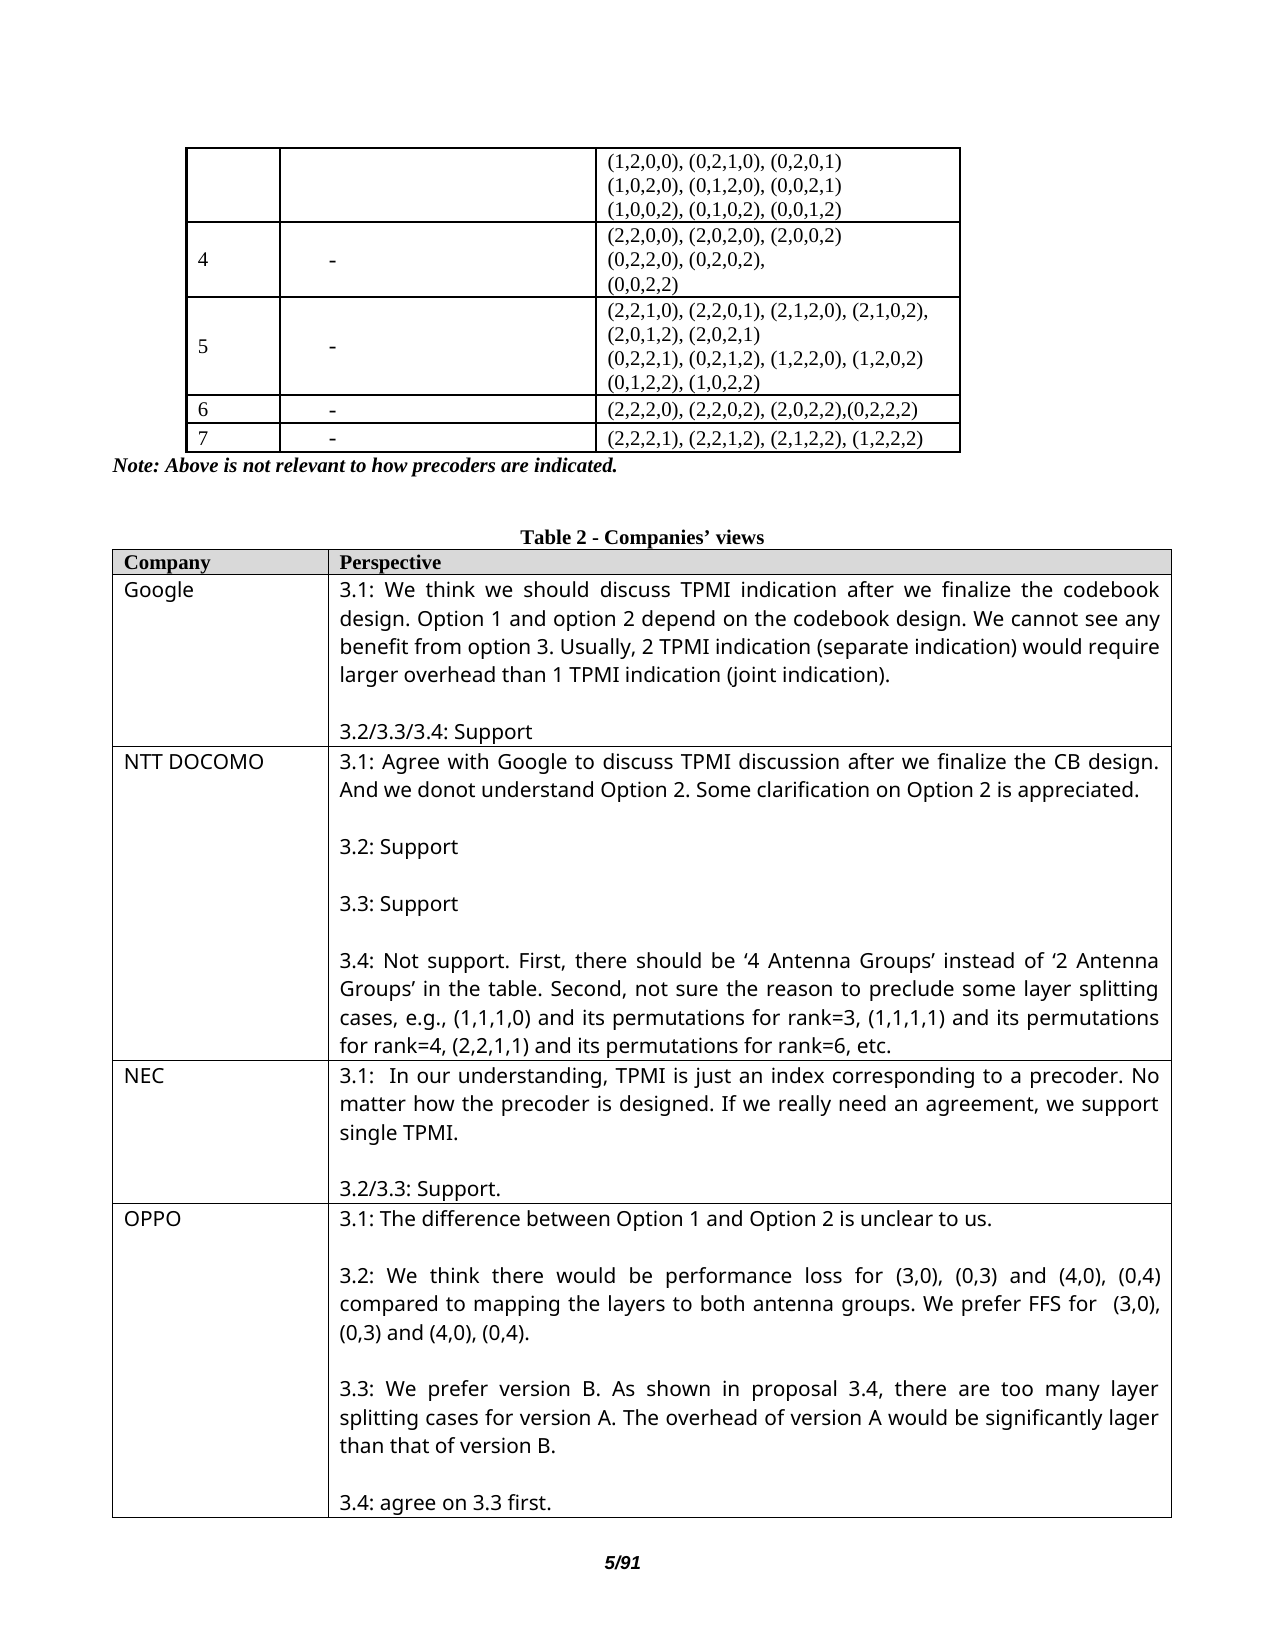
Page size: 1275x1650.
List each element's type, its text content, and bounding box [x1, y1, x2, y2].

table_cell 3.1: The difference between Option 1 and Option 2 is unclear to us. 3.2: We think there would be performance loss for (3,0), (0,3) and (4,0), (0,4) compared to mapping the layers to both antenna groups. We prefer FFS for (3,0), (0,3) and (4,0), (0,4). 3.3: We prefer version B. As shown in proposal 3.4, there are too many layer splitting cases for version A. The overhead of version A would be significantly lager than that of version B. 3.4: agree on 3.3 first. [329, 1204, 1171, 1517]
table_header Company [113, 550, 328, 574]
table_cell NTT DOCOMO [113, 747, 328, 1060]
table_cell (2,2,1,0), (2,2,0,1), (2,1,2,0), (2,1,0,2), (2,0,1,2), (2,0,2,1) (0,2,2,1), (0,2,1,2), (1,2,2,0), (1,2,0,2) (0,1,2,2), (1,0,2,2) [597, 298, 959, 394]
table_cell NEC [113, 1061, 328, 1203]
table_cell OPPO [113, 1204, 328, 1517]
table_cell (2,2,0,0), (2,0,2,0), (2,0,0,2) (0,2,2,0), (0,2,0,2), (0,0,2,2) [597, 223, 959, 296]
table_cell [281, 424, 595, 451]
table_cell [281, 298, 595, 394]
table_header Perspective [329, 550, 1171, 574]
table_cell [597, 149, 959, 221]
table_cell Google [113, 575, 328, 746]
table_cell [281, 223, 595, 296]
table_cell 5 [188, 298, 279, 394]
table_cell 3.1: We think we should discuss TPMI indication after we finalize the codebook design. Option 1 and option 2 depend on the codebook design. We cannot see any benefit from option 3. Usually, 2 TPMI indication (separate indication) would require larger overhead than 1 TPMI indication (joint indication). 3.2/3.3/3.4: Support [329, 575, 1171, 746]
table_cell 3.1: Agree with Google to discuss TPMI discussion after we finalize the CB design. And we donot understand Option 2. Some clarification on Option 2 is appreciated. 3.2: Support 3.3: Support 3.4: Not support. First, there should be ‘4 Antenna Groups’ instead of ‘2 Antenna Groups’ in the table. Second, not sure the reason to preclude some layer splitting cases, e.g., (1,1,1,0) and its permutations for rank=3, (1,1,1,1) and its permutations for rank=4, (2,2,1,1) and its permutations for rank=6, etc. [329, 747, 1171, 1060]
table_cell 3 [188, 149, 279, 221]
table_cell (2,2,2,1), (2,2,1,2), (2,1,2,2), (1,2,2,2) [597, 424, 959, 451]
table_cell [281, 396, 595, 422]
table_cell 4 [188, 223, 279, 296]
table_cell 7 [188, 424, 279, 451]
table_cell (2,2,2,0), (2,2,0,2), (2,0,2,2),(0,2,2,2) [597, 396, 959, 422]
table_cell [281, 149, 595, 221]
text Note: Above is not relevant to how precoders are indicated. [112, 453, 1172, 477]
table_cell 6 [188, 396, 279, 422]
table_cell 3.1: In our understanding, TPMI is just an index corresponding to a precoder. No matter how the precoder is designed. If we really need an agreement, we support single TPMI. 3.2/3.3: Support. [329, 1061, 1171, 1203]
